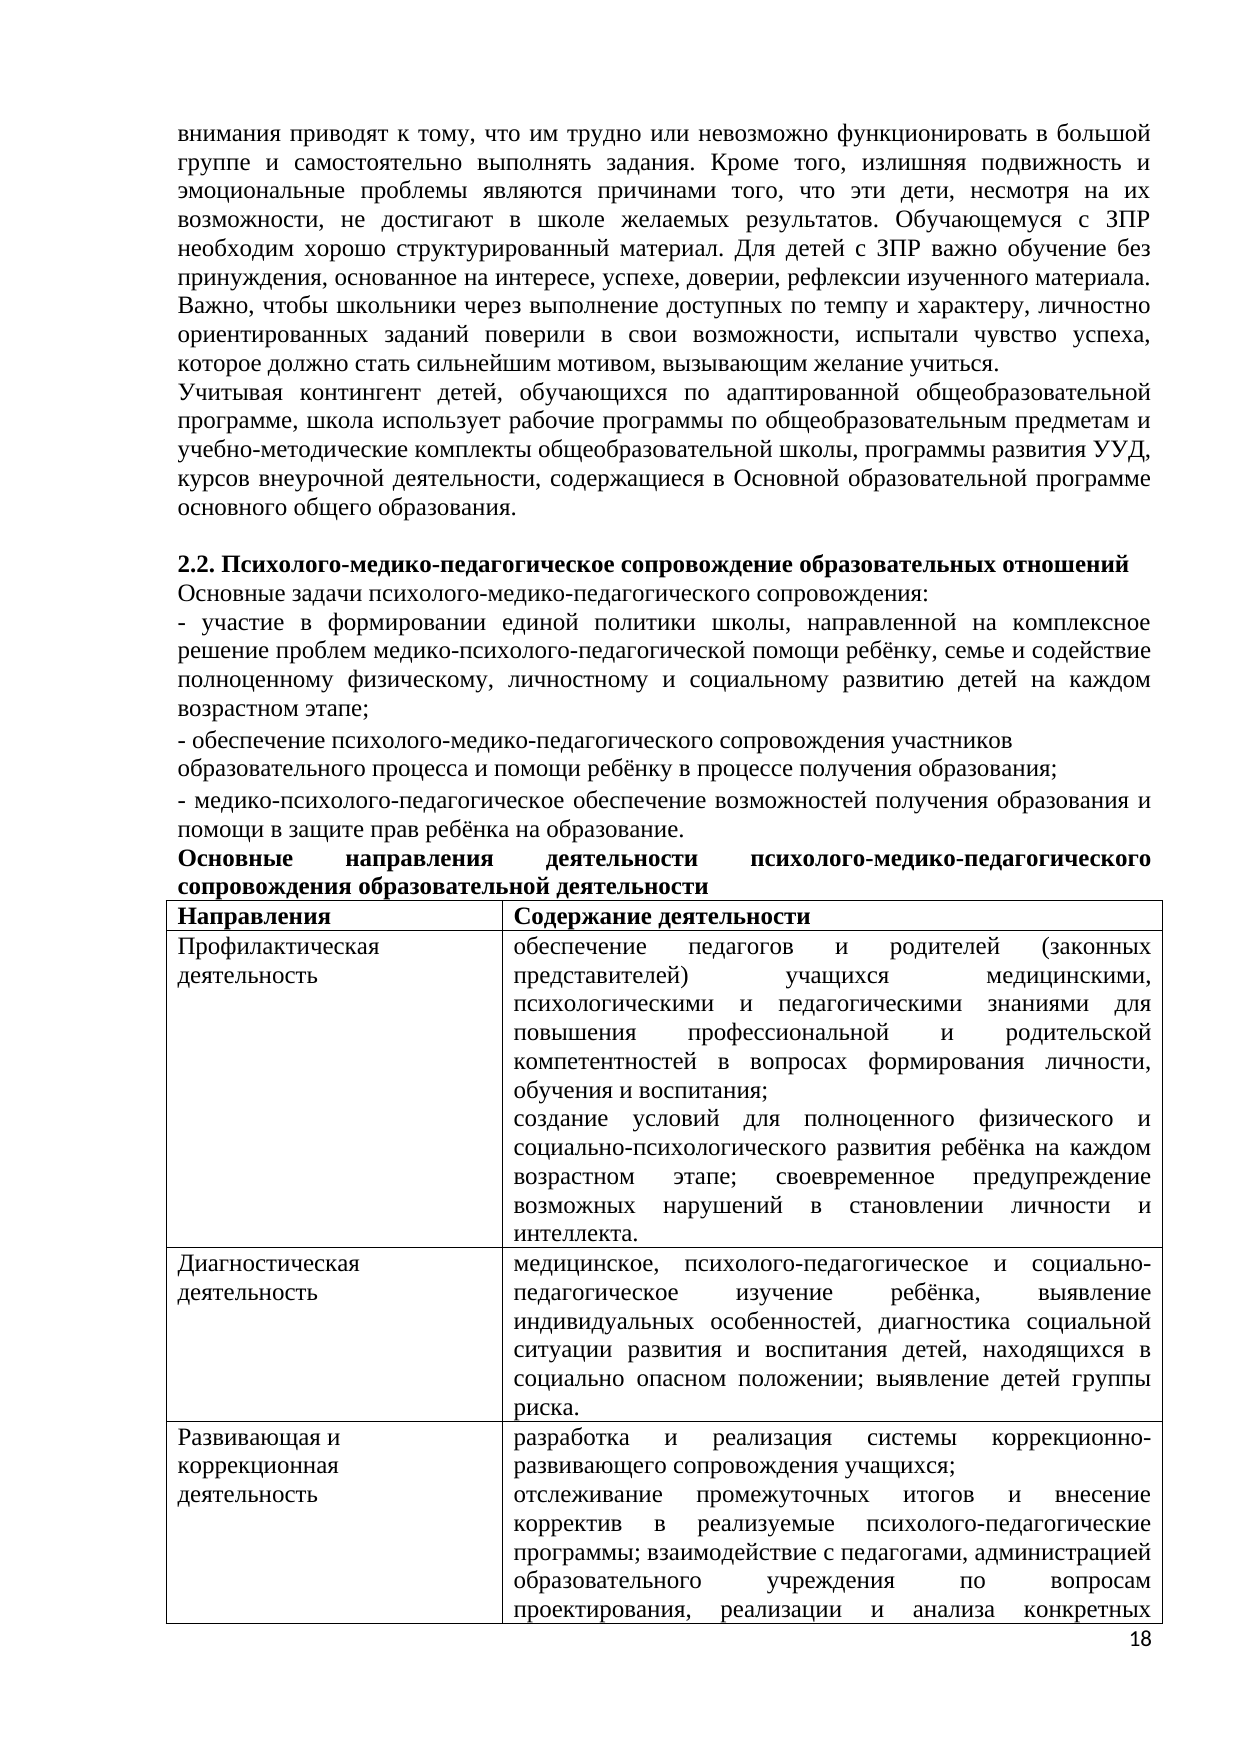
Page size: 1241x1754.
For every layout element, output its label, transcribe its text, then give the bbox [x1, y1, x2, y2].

text 2.2. Психолого-медико-педагогическое сопровождение образовательных отношений [177, 549, 1152, 578]
table_cell обеспечение педагогов и родителей (законных представителей) учащихся медицинскими, психологическими и педагогическими знаниями для повышения профессиональной и родительской компетентностей в вопросах формирования личности, обучения и воспитания; создание условий для полноценного физического и социально-психологического развития ребёнка на каждом возрастном этапе; своевременное предупреждение возможных нарушений в становлении личности и интеллекта. [503, 931, 1162, 1247]
table_header Содержание деятельности [503, 901, 1162, 930]
text - обеспечение психолого-медико-педагогического сопровождения участников [177, 725, 1152, 753]
text образовательного процесса и помощи ребёнку в процессе получения образования; [177, 753, 1152, 782]
table_header Направления [167, 901, 502, 930]
table_cell Диагностическая деятельность [167, 1248, 502, 1421]
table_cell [503, 1422, 1162, 1623]
table_cell Профилактическая деятельность [167, 931, 502, 1247]
text Учитывая контингент детей, обучающихся по адаптированной общеобразовательной программе, школа использует рабочие программы по общеобразовательным предметам и учебно-методические комплекты общеобразовательной школы, программы развития УУД, курсов внеурочной деятельности, содержащиеся в Основной образовательной программе основного общего образования. [177, 377, 1152, 521]
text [177, 118, 1152, 377]
text Основные задачи психолого-медико-педагогического сопровождения: [177, 578, 1152, 607]
text - участие в формировании единой политики школы, направленной на комплексное решение проблем медико-психолого-педагогической помощи ребёнку, семье и содействие полноценному физическому, личностному и социальному развитию детей на каждом возрастном этапе; [177, 607, 1152, 722]
text - медико-психолого-педагогическое обеспечение возможностей получения образования и помощи в защите прав ребёнка на образование. [177, 785, 1152, 843]
text Основные направления деятельности психолого-медико-педагогического сопровождения образовательной деятельности [177, 843, 1152, 900]
table_cell медицинское, психолого-педагогическое и социально-педагогическое изучение ребёнка, выявление индивидуальных особенностей, диагностика социальной ситуации развития и воспитания детей, находящихся в социально опасном положении; выявление детей группы риска. [503, 1248, 1162, 1421]
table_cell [167, 1422, 502, 1623]
